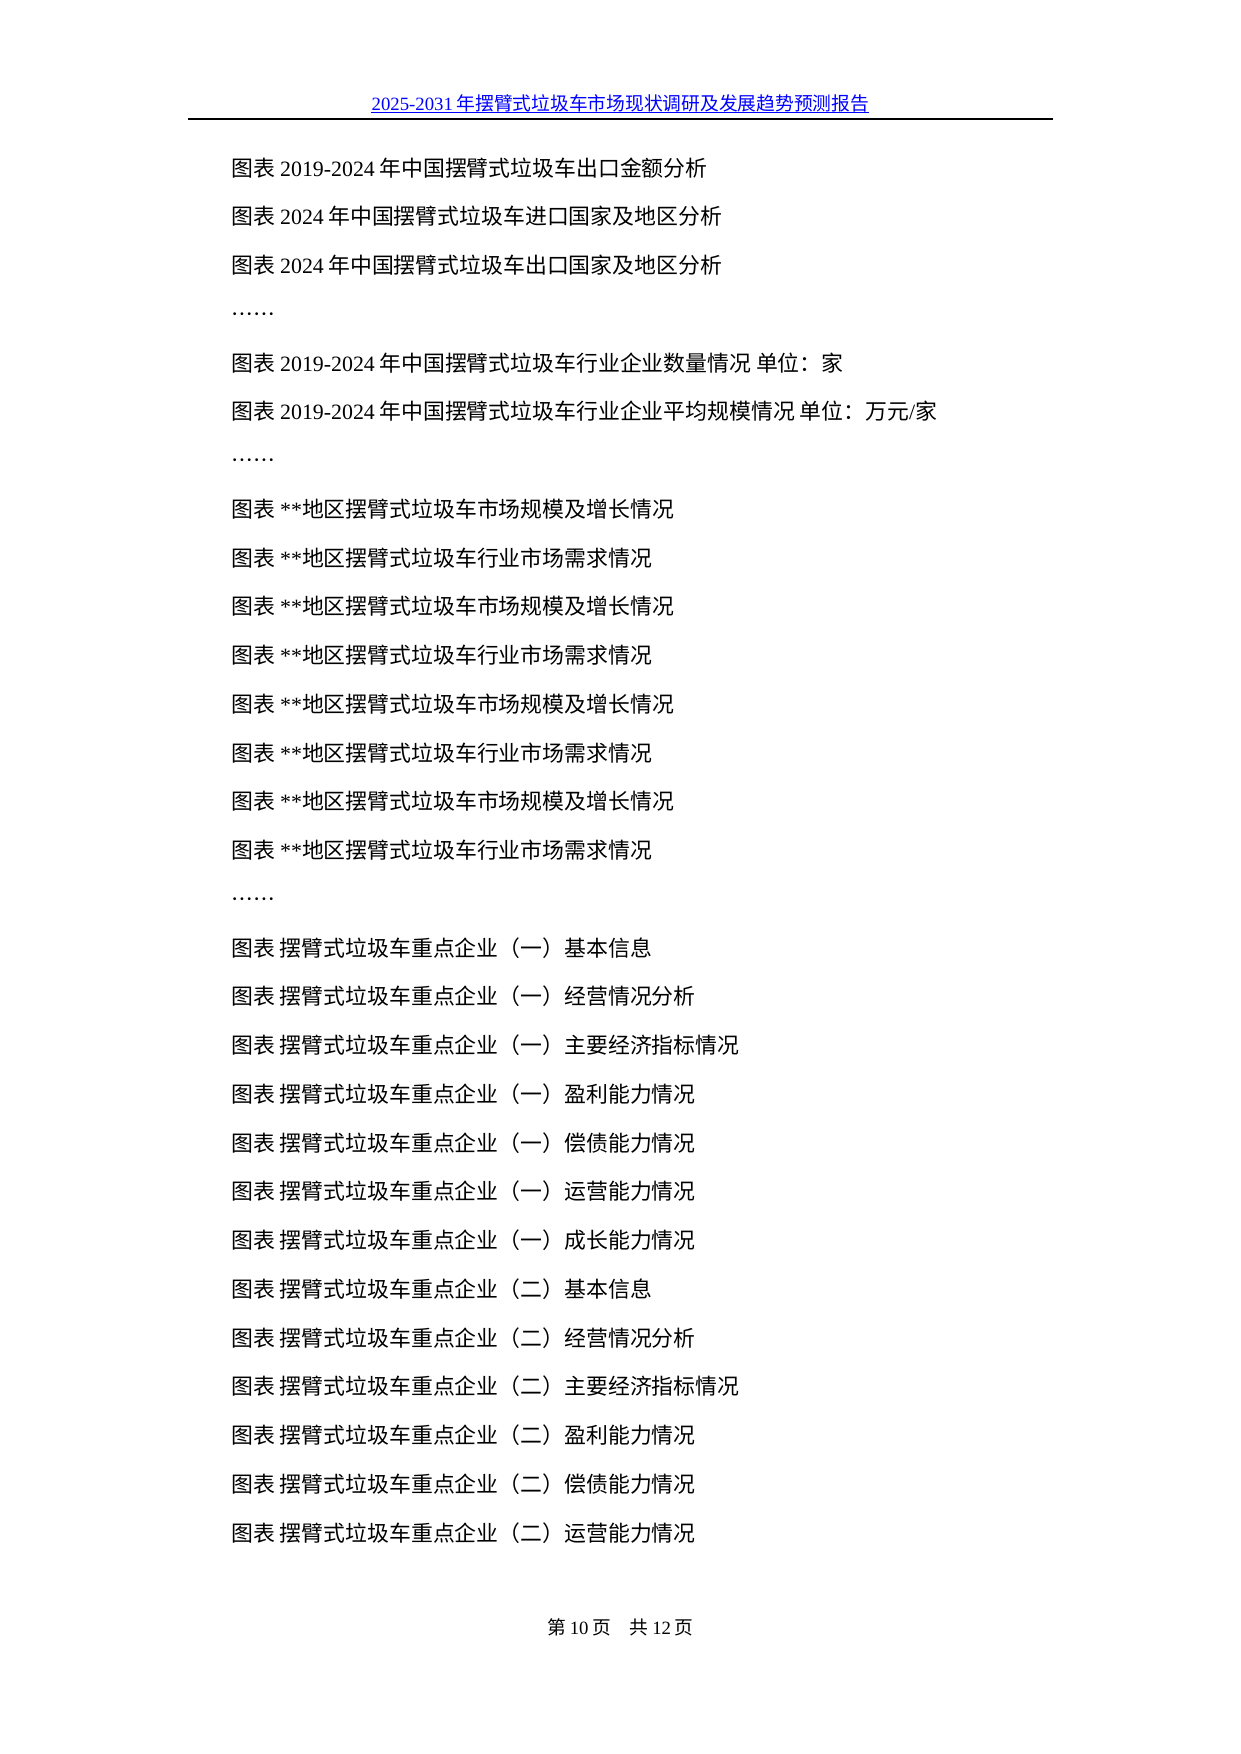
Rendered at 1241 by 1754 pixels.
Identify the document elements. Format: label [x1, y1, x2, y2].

text [187, 150, 1053, 1548]
